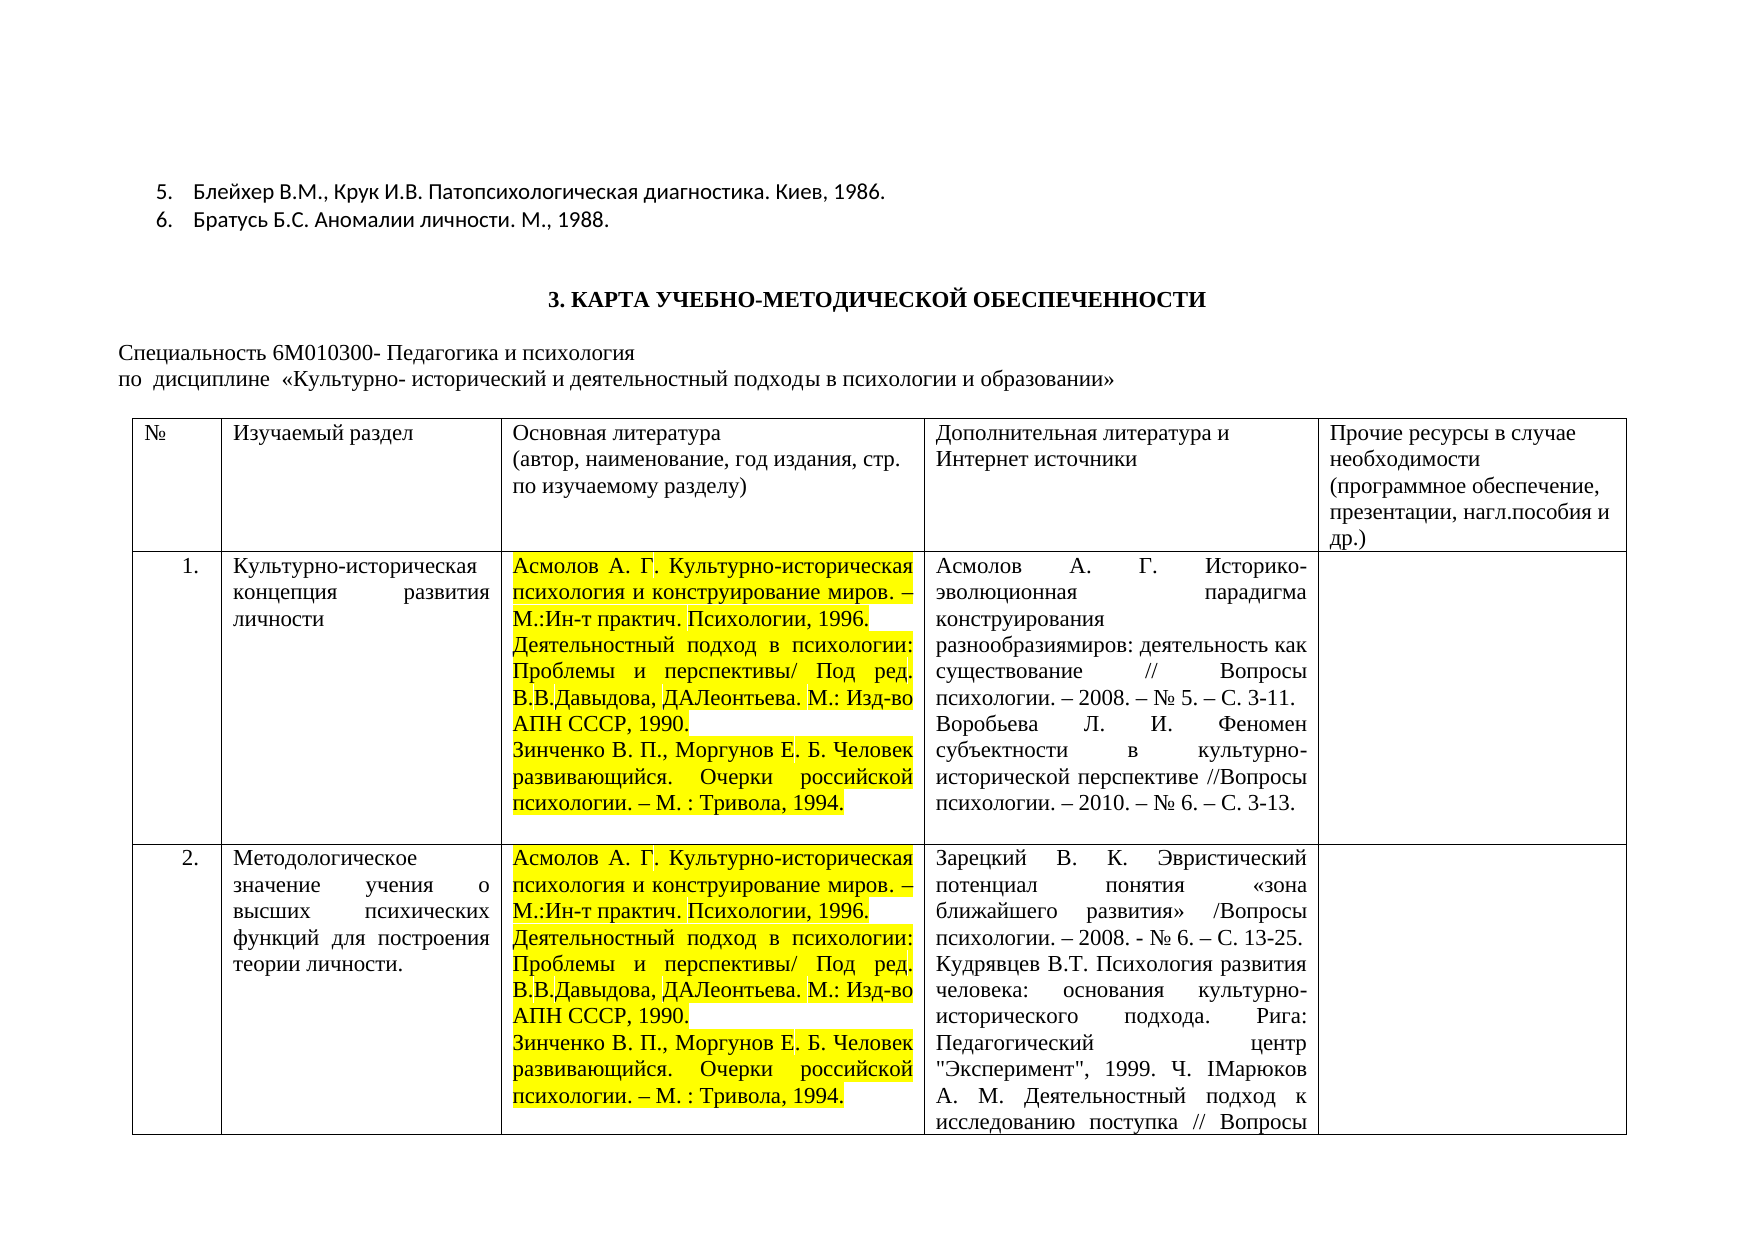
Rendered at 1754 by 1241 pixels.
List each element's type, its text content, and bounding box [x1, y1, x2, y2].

list Блейхер В.М., Крук И.В. Патопсихологическая диагностика. Киев, 1986. [156, 177, 1636, 205]
text по дисциплине «Культурно- исторический и деятельностный подходы в психологии и образовании» [118, 365, 1636, 392]
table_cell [222, 845, 501, 1134]
table_cell [133, 845, 221, 1134]
text 3. КАРТА УЧЕБНО-МЕТОДИЧЕСКОЙ ОБЕСПЕЧЕННОСТИ [118, 286, 1636, 313]
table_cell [925, 845, 1318, 1134]
text Специальность 6М010300- Педагогика и психология [118, 339, 1636, 365]
table_header Основная литература (автор, наименование, год издания, стр. по изучаемому разделу) [502, 419, 924, 551]
list Братусь Б.С. Аномалии личности. М., 1988. [156, 205, 1636, 233]
table_cell Асмолов А. Г. Историко-эволюционная парадигма конструирования разнообразиямиров: деятельность как существование // Вопросы психологии. – 2008. – № 5. – С. 3-11. Воробьева Л. И. Феномен субъектности в культурно-исторической перспективе //Вопросы психологии. – 2010. – № 6. – С. 3-13. [925, 552, 1318, 843]
table_header № [133, 419, 221, 551]
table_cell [502, 845, 924, 1134]
table_cell Культурно-историческая концепция развития личности [222, 552, 501, 843]
table_cell [133, 552, 221, 843]
table_header Дополнительная литература и Интернет источники [925, 419, 1318, 551]
table_header Изучаемый раздел [222, 419, 501, 551]
table_cell [1319, 552, 1626, 843]
table_cell [1319, 845, 1626, 1134]
table_header Прочие ресурсы в случае необходимости (программное обеспечение, презентации, нагл.пособия и др.) [1319, 419, 1626, 551]
